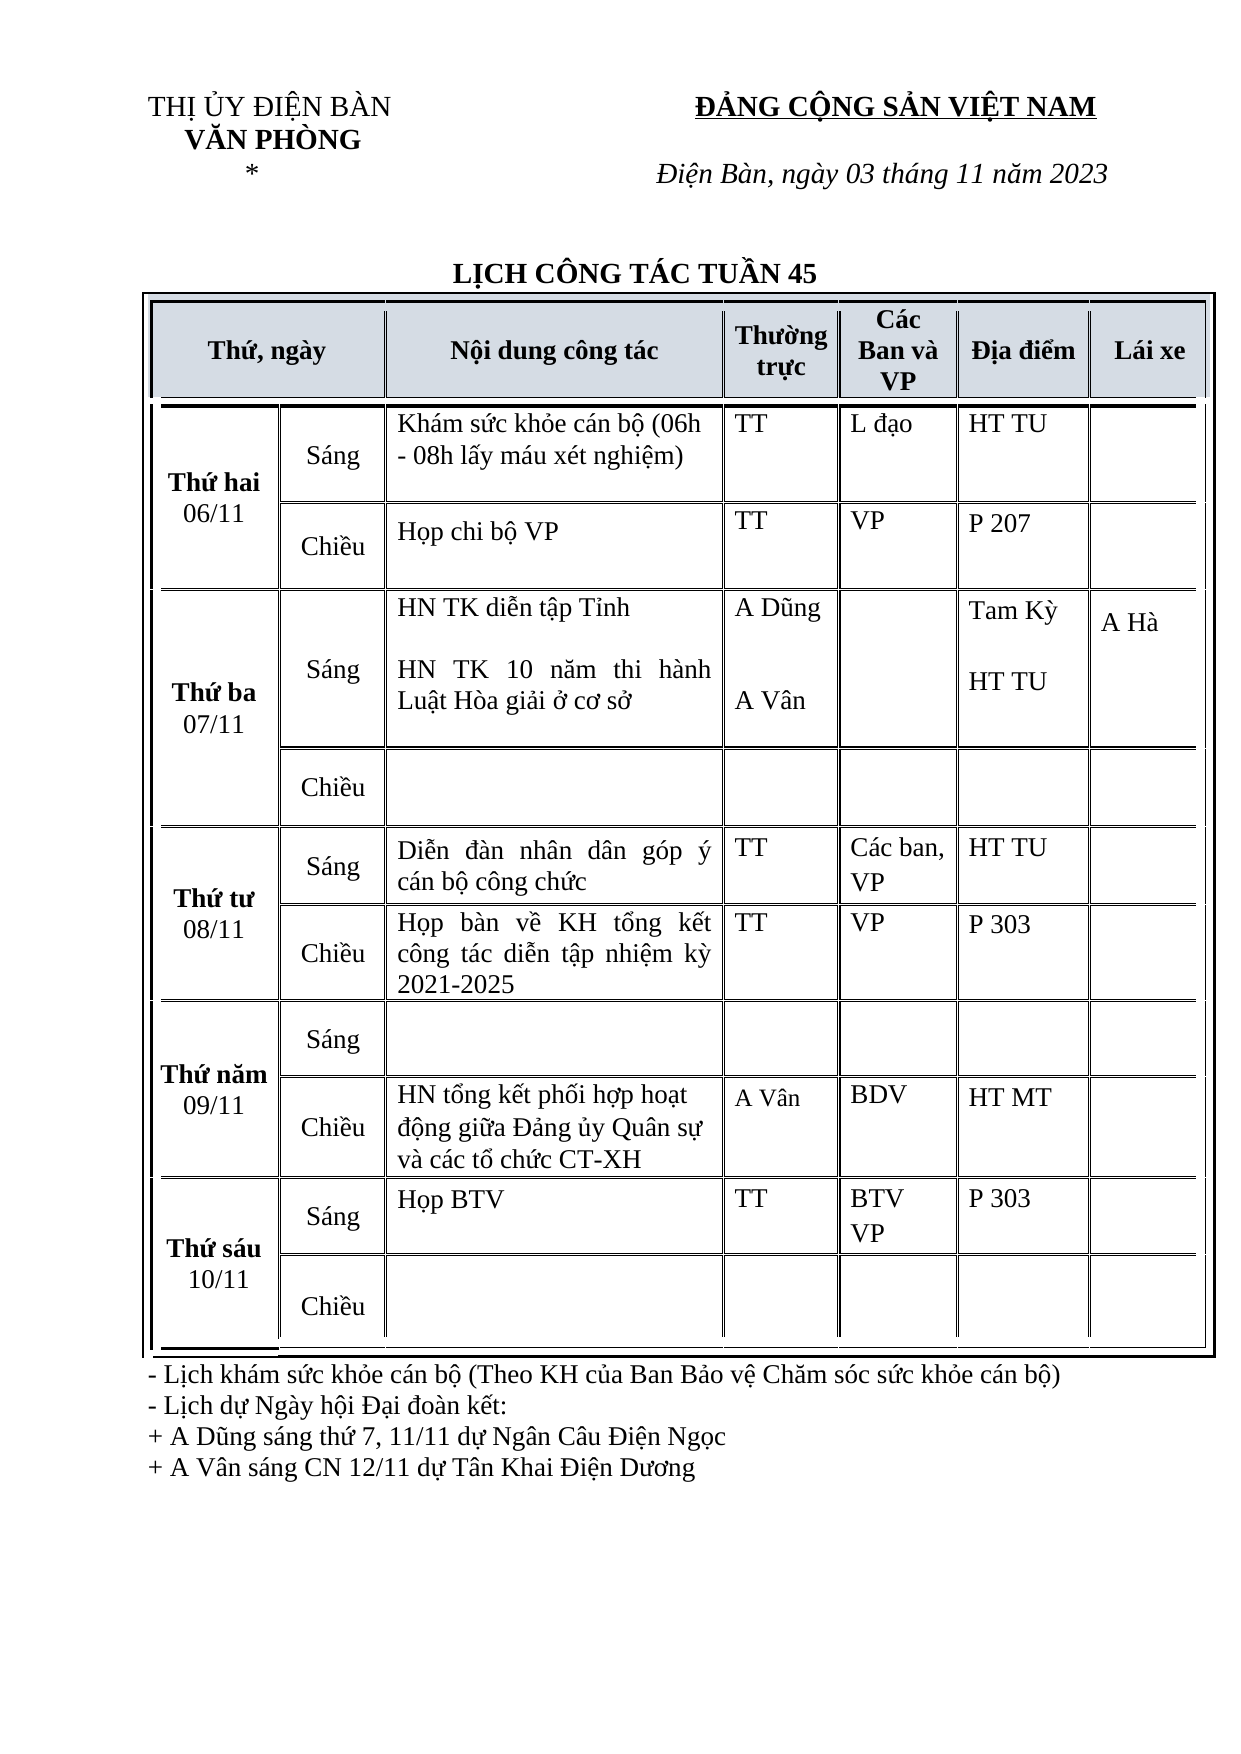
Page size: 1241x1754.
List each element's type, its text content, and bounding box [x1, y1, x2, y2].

table_cell [839, 1256, 957, 1347]
table_cell [959, 1002, 1088, 1075]
table_cell [959, 750, 1088, 825]
table_cell [386, 1256, 723, 1347]
table_cell [725, 750, 837, 825]
table_cell [841, 750, 956, 825]
table_cell Họp bàn về KH tổng kết công tác diễn tập nhiệm kỳ 2021-2025 [387, 906, 722, 999]
table_cell P 207 [959, 504, 1088, 588]
table_cell Thứ sáu 10/11 [153, 1176, 280, 1347]
table_cell [387, 1002, 722, 1075]
text + A Vân sáng CN 12/11 dự Tân Khai Điện Dương [148, 1451, 1122, 1482]
table_cell Sáng [281, 828, 384, 902]
table_cell Các ban, VP [841, 828, 956, 902]
table_cell Khám sức khỏe cán bộ (06h - 08h lấy máu xét nghiệm) [387, 408, 722, 501]
table_cell Thứ hai 06/11 [148, 397, 280, 588]
table_cell Chiều [281, 906, 384, 999]
table_cell TT [723, 397, 839, 501]
table_cell BDV [841, 1078, 956, 1176]
table_cell HT TU [959, 828, 1088, 902]
table_cell [1206, 1176, 1210, 1253]
table_cell Sáng [281, 1179, 384, 1253]
text THỊ ỦY ĐIỆN BÀN ĐẢNG CỘNG SẢN VIỆT NAM [148, 89, 1122, 122]
text + A Dũng sáng thứ 7, 11/11 dự Ngân Câu Điện Ngọc [148, 1420, 1122, 1451]
table_cell L đạo [841, 408, 956, 501]
table_cell Diễn đàn nhân dân góp ý cán bộ công chức [387, 828, 722, 902]
table_header Thứ, ngày [148, 294, 386, 397]
table_cell [1206, 903, 1210, 999]
table_cell [841, 1002, 956, 1075]
text VĂN PHÒNG [148, 122, 1122, 156]
table_cell [841, 591, 956, 746]
table_cell Sáng [280, 397, 386, 501]
table_cell TT [725, 504, 837, 588]
table_cell Chiều [281, 504, 384, 588]
table_cell HN tổng kết phối hợp hoạt động giữa Đảng ủy Quân sự và các tổ chức CT-XH [387, 1078, 722, 1176]
table_cell [1091, 903, 1205, 999]
table_header Nội dung công tác [386, 303, 723, 397]
table_cell TT [725, 828, 837, 902]
table_cell [1089, 501, 1210, 588]
table_cell [1089, 1075, 1210, 1176]
table_cell Thứ tư 08/11 [153, 825, 278, 999]
table_cell P 303 [959, 906, 1088, 999]
table_cell [957, 1256, 1089, 1347]
table_cell [1089, 999, 1210, 1075]
table_cell [723, 1253, 839, 1347]
table_cell A Vân [725, 1078, 837, 1176]
table_cell Họp BTV [387, 1179, 722, 1253]
table_cell [1091, 1176, 1205, 1253]
table_cell TT [725, 906, 837, 999]
table_cell [725, 1002, 837, 1075]
text * Điện Bàn, ngày 03 tháng 11 năm 2023 [148, 156, 1122, 189]
table_cell Họp chi bộ VP [387, 504, 722, 588]
table_cell HT MT [959, 1078, 1088, 1176]
table_header Các Ban và VP [839, 303, 957, 397]
text - Lịch dự Ngày hội Đại đoàn kết: [148, 1389, 1122, 1420]
table_cell BTV VP [841, 1179, 956, 1253]
text LỊCH CÔNG TÁC TUẦN 45 [148, 256, 1122, 290]
table_cell HT TU [959, 408, 1088, 501]
table_cell [1206, 825, 1210, 902]
table_cell Chiều [281, 750, 384, 825]
table_cell Tam Kỳ HT TU [959, 591, 1088, 746]
table_header Địa điểm [957, 301, 1089, 397]
table_cell [1089, 397, 1210, 501]
table_cell HN TK diễn tập Tỉnh HN TK 10 năm thi hành Luật Hòa giải ở cơ sở [387, 591, 722, 746]
table_cell VP [841, 906, 956, 999]
table_cell Chiều [280, 1253, 386, 1347]
table_cell Thứ năm 09/11 [148, 999, 280, 1176]
table_cell Thứ ba 07/11 [153, 588, 278, 825]
table_cell [1091, 825, 1205, 902]
table_header Lái xe [1089, 294, 1210, 397]
table_cell Chiều [281, 1078, 384, 1176]
table_header Thường trực [723, 294, 839, 397]
table_cell VP [841, 504, 956, 588]
table_cell A Dũng A Vân [725, 591, 837, 746]
table_cell [387, 750, 722, 825]
text - Lịch khám sức khỏe cán bộ (Theo KH của Ban Bảo vệ Chăm sóc sức khỏe cán bộ) [148, 1358, 1122, 1389]
table_cell [1089, 1253, 1210, 1347]
table_cell P 303 [959, 1179, 1088, 1253]
table_cell [1206, 746, 1210, 825]
table_cell TT [725, 1179, 837, 1253]
table_cell A Hà [1091, 588, 1205, 746]
table_cell Sáng [281, 1002, 384, 1075]
table_cell [1091, 746, 1205, 825]
table_cell Sáng [281, 591, 384, 746]
